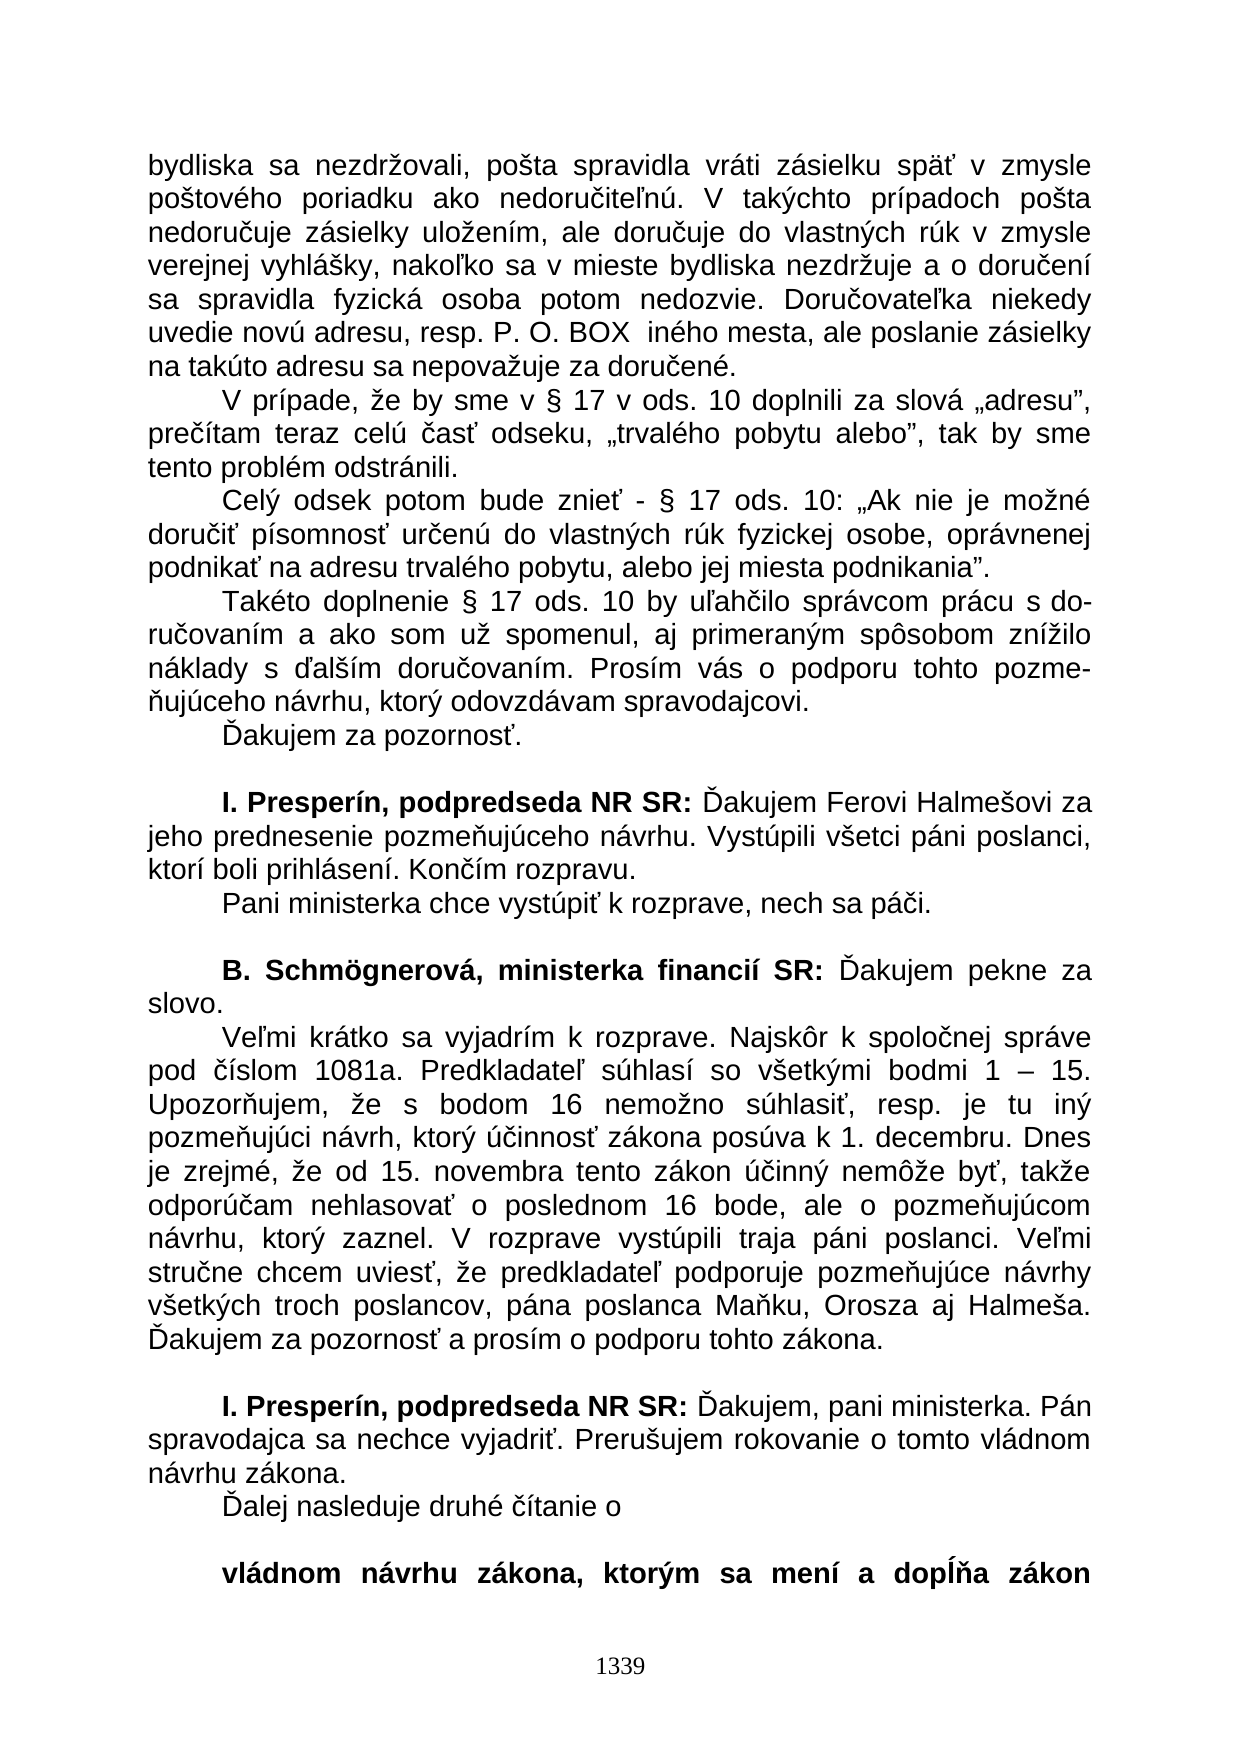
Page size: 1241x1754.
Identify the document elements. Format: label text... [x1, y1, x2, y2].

text Celý odsek potom bude znieť - § 17 ods. 10: „Ak nie je možné doručiť písomnosť určenú do vlastných rúk fyzickej osobe, oprávnenej podnikať na adresu trvalého pobytu, alebo jej miesta podnikania”. [148, 483, 1092, 584]
text Veľmi krátko sa vyjadrím k rozprave. Najskôr k spoločnej správe pod číslom 1081a. Predkladateľ súhlasí so všetkými bodmi 1 – 15. Upozorňujem, že s bodom 16 nemožno súhlasiť, resp. je tu iný pozmeňujúci návrh, ktorý účinnosť zákona posúva k 1. decembru. Dnes je zrejmé, že od 15. novembra tento zákon účinný nemôže byť, takže odporúčam nehlasovať o poslednom 16 bode, ale o pozmeňujúcom návrhu, ktorý zaznel. V rozprave vystúpili traja páni poslanci. Veľmi stručne chcem uviesť, že predkladateľ podporuje pozmeňujúce návrhy všetkých troch poslancov, pána poslanca Maňku, Orosza aj Halmeša. Ďakujem za pozornosť a prosím o podporu tohto zákona. [148, 1020, 1092, 1355]
text B. Schmögnerová, ministerka financií SR: Ďakujem pekne za slovo. [148, 953, 1092, 1020]
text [148, 148, 1092, 382]
text V prípade, že by sme v § 17 v ods. 10 doplnili za slová „adresu”, prečítam teraz celú časť odseku, „trvalého pobytu alebo”, tak by sme tento problém odstránili. [148, 382, 1092, 483]
text I. Presperín, podpredseda NR SR: Ďakujem, pani ministerka. Pán spravodajca sa nechce vyjadriť. Prerušujem rokovanie o tomto vládnom návrhu zákona. [148, 1389, 1092, 1489]
text I. Presperín, podpredseda NR SR: Ďakujem Ferovi Halmešovi za jeho prednesenie pozmeňujúceho návrhu. Vystúpili všetci páni poslanci, ktorí boli prihlásení. Končím rozpravu. [148, 785, 1092, 886]
text Pani ministerka chce vystúpiť k rozprave, nech sa páči. [148, 886, 1092, 919]
text Takéto doplnenie § 17 ods. 10 by uľahčilo správcom prácu s do-ručovaním a ako som už spomenul, aj primeraným spôsobom znížilo náklady s ďalším doručovaním. Prosím vás o podporu tohto pozme-ňujúceho návrhu, ktorý odovzdávam spravodajcovi. [148, 584, 1092, 718]
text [148, 1556, 1092, 1590]
text Ďakujem za pozornosť. [148, 718, 1092, 751]
text Ďalej nasleduje druhé čítanie o [148, 1489, 1092, 1523]
